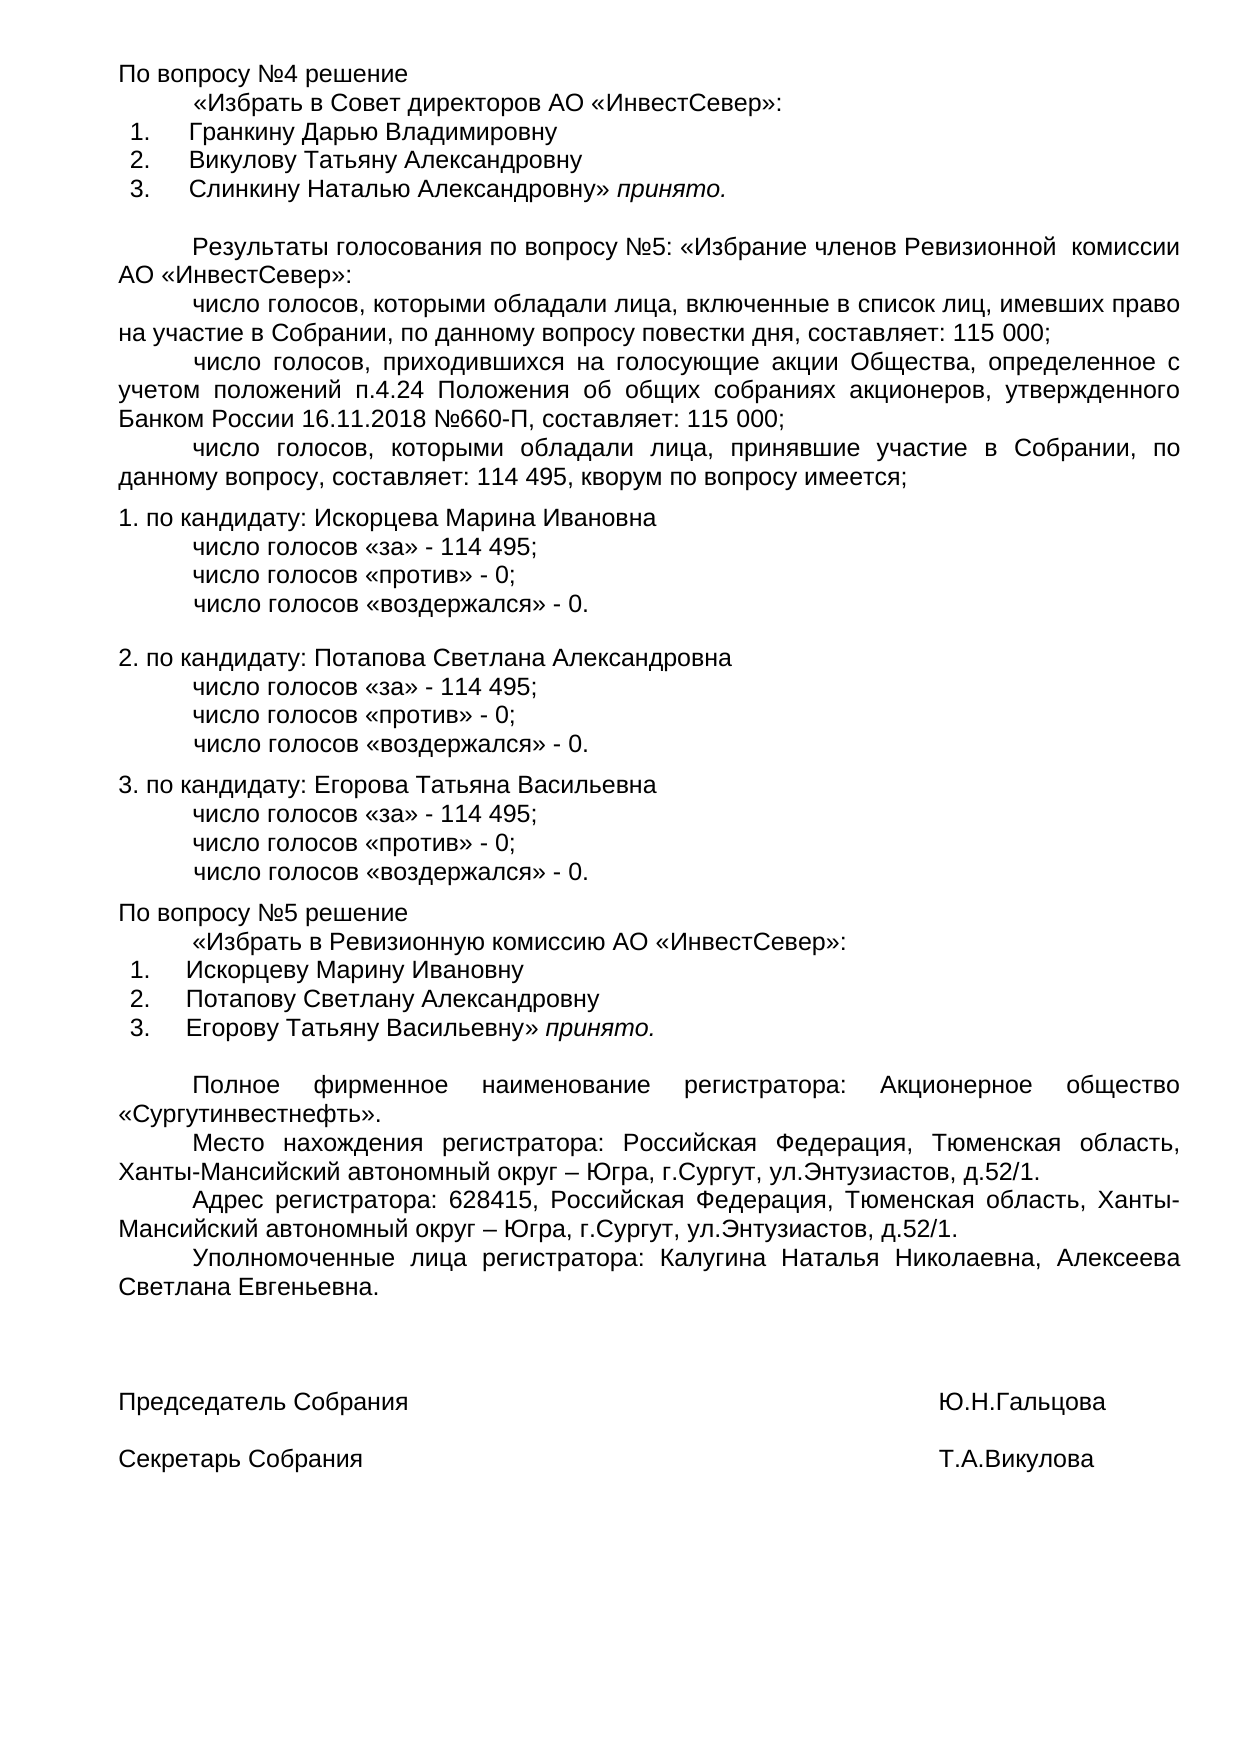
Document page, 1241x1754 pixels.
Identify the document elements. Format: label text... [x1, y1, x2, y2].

text Место нахождения регистратора: Российская Федерация, Тюменская область, Ханты-Мансийский автономный округ – Югра, г.Сургут, ул.Энтузиастов, д.52/1. [118, 1128, 1181, 1185]
table_cell Слинкину Наталью Александровну» принято. [177, 174, 797, 203]
table_cell Викулову Татьяну Александровну [177, 145, 797, 174]
text «Избрать в Ревизионную комиссию АО «ИнвестСевер»: [118, 927, 1181, 955]
text По вопросу №4 решение [118, 59, 1181, 88]
text Результаты голосования по вопросу №5: «Избрание членов Ревизионной комиссии АО «ИнвестСевер»: [118, 232, 1181, 289]
table_cell 3. [118, 174, 177, 203]
text число голосов «за» - 114 495; [118, 672, 1181, 700]
table_header 1. [118, 117, 177, 145]
table_cell Егорову Татьяну Васильевну» принято. [174, 1013, 774, 1042]
table_header 1. [118, 955, 174, 984]
text число голосов, которыми обладали лица, принявшие участие в Собрании, по данному вопросу, составляет: 114 495, кворум по вопросу имеется; [118, 433, 1181, 490]
table_cell 2. [118, 984, 174, 1013]
text По вопросу №5 решение [118, 898, 1181, 927]
table_cell 3. [118, 1013, 174, 1042]
text число голосов «воздержался» - 0. [118, 857, 1181, 885]
text 3. по кандидату: Егорова Татьяна Васильевна [118, 770, 1181, 799]
text число голосов, приходившихся на голосующие акции Общества, определенное с учетом положений п.4.24 Положения об общих собраниях акционеров, утвержденного Банком России 16.11.2018 №660-П, составляет: 115 000; [118, 347, 1181, 433]
text «Избрать в Совет директоров АО «ИнвестСевер»: [118, 88, 1181, 117]
text число голосов «за» - 114 495; [118, 799, 1181, 828]
text число голосов «воздержался» - 0. [118, 589, 1181, 618]
text 1. по кандидату: Искорцева Марина Ивановна [118, 503, 1181, 532]
text число голосов «воздержался» - 0. [118, 729, 1181, 758]
table_cell Потапову Светлану Александровну [174, 984, 774, 1013]
text число голосов «против» - 0; [118, 700, 1181, 729]
text число голосов, которыми обладали лица, включенные в список лиц, имевших право на участие в Собрании, по данному вопросу повестки дня, составляет: 115 000; [118, 289, 1181, 347]
table_header Ю.Н.Гальцова Т.А.Викулова [858, 1387, 1122, 1482]
text 2. по кандидату: Потапова Светлана Александровна [118, 643, 1181, 672]
text Уполномоченные лица регистратора: Калугина Наталья Николаевна, Алексеева Светлана Евгеньевна. [118, 1243, 1181, 1300]
table_header Искорцеву Марину Ивановну [174, 955, 774, 984]
table_header Гранкину Дарью Владимировну [177, 117, 797, 145]
text Полное фирменное наименование регистратора: Акционерное общество «Сургутинвестнефть». [118, 1070, 1181, 1128]
text число голосов «против» - 0; [118, 560, 1181, 589]
table_header Председатель Собрания Секретарь Собрания [107, 1387, 858, 1482]
text число голосов «против» - 0; [118, 828, 1181, 857]
text Адрес регистратора: 628415, Российская Федерация, Тюменская область, Ханты-Мансийский автономный округ – Югра, г.Сургут, ул.Энтузиастов, д.52/1. [118, 1185, 1181, 1243]
text число голосов «за» - 114 495; [118, 532, 1181, 560]
table_cell 2. [118, 145, 177, 174]
